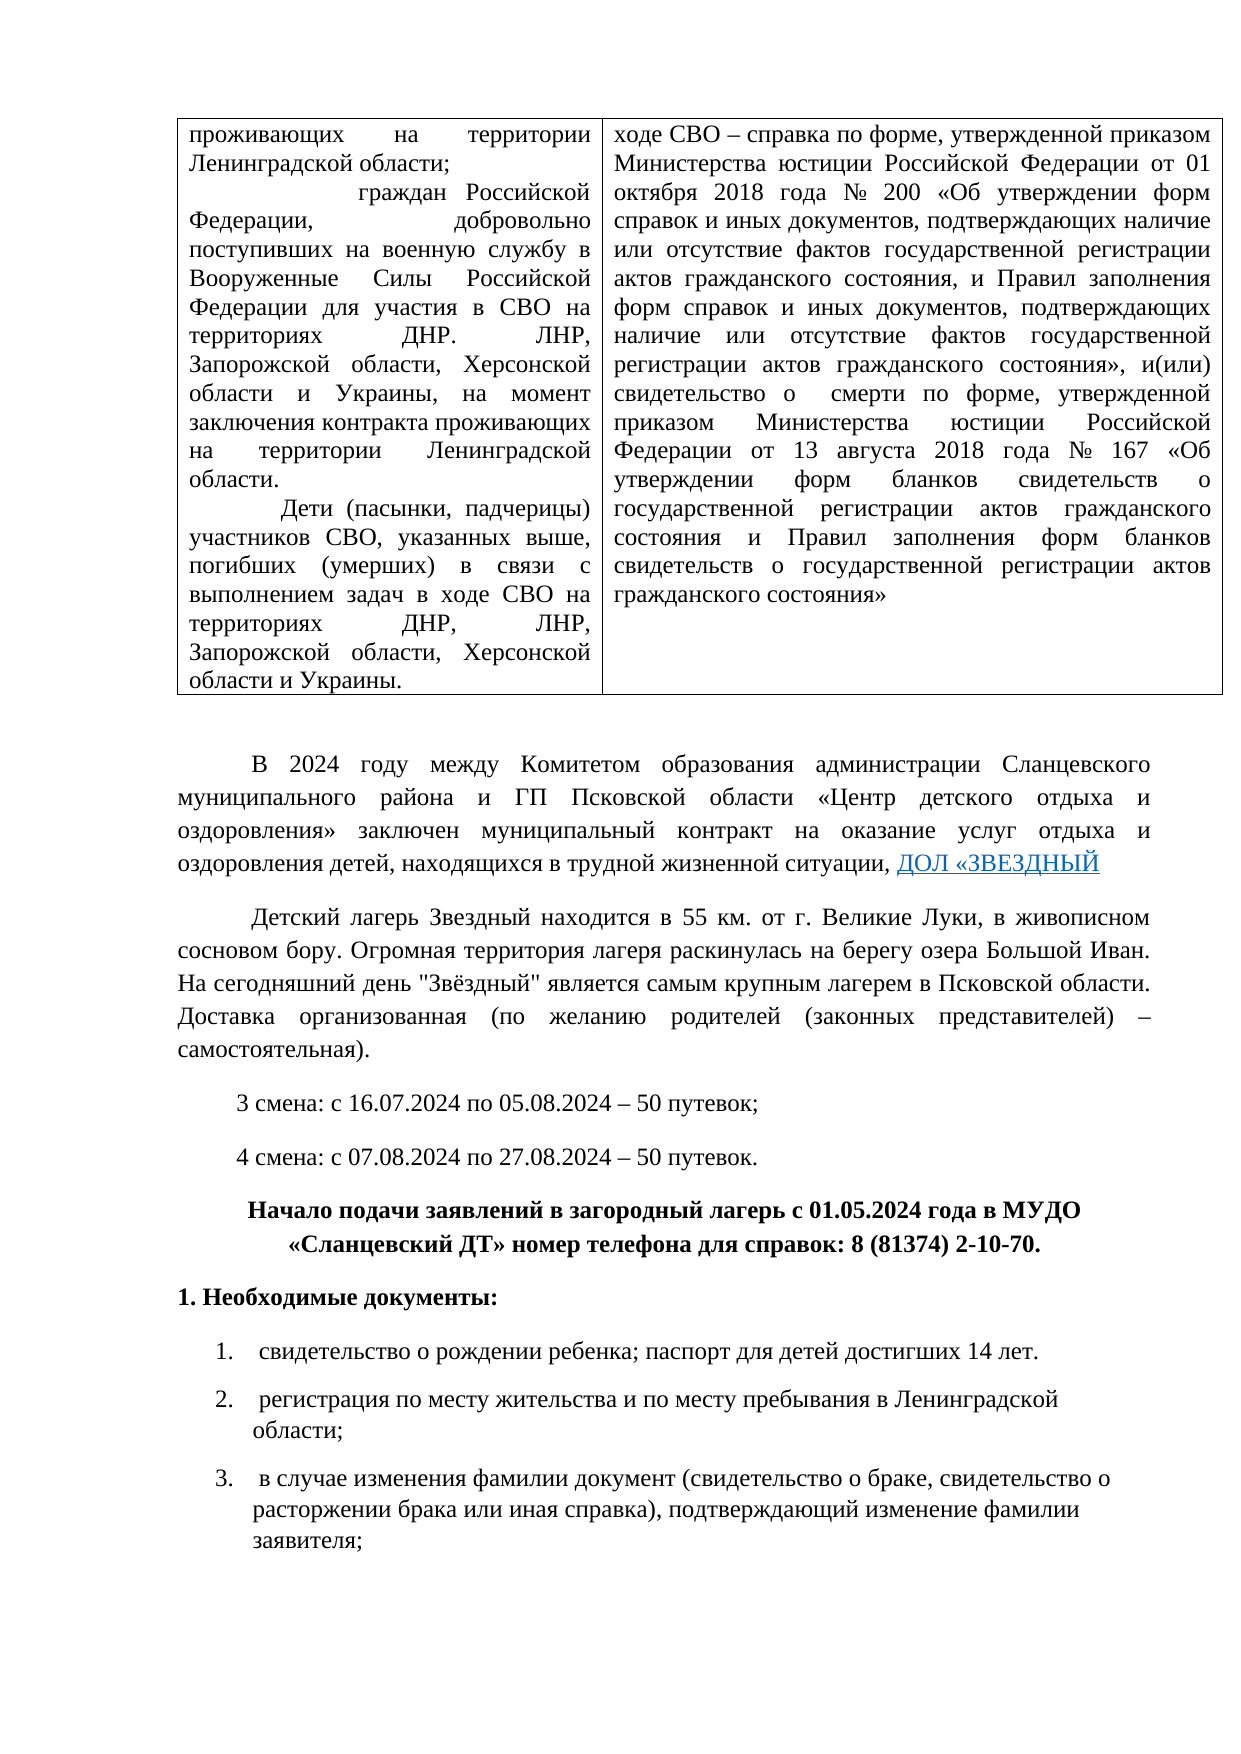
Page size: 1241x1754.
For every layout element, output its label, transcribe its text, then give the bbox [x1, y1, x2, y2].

text 1. Необходимые документы: [177, 1282, 1152, 1311]
text 3 смена: с 16.07.2024 по 05.08.2024 – 50 путевок; [177, 1088, 1152, 1117]
text Начало подачи заявлений в загородный лагерь с 01.05.2024 года в МУДО «Сланцевский ДТ» номер телефона для справок: 8 (81374) 2-10-70. [177, 1196, 1152, 1257]
list регистрация по месту жительства и по месту пребывания в Ленинградской области; [215, 1384, 1152, 1444]
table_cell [603, 119, 1222, 694]
list свидетельство о рождении ребенка; паспорт для детей достигших 14 лет. [215, 1336, 1152, 1365]
text 4 смена: с 07.08.2024 по 27.08.2024 – 50 путевок. [177, 1142, 1152, 1171]
list в случае изменения фамилии документ (свидетельство о браке, свидетельство о расторжении брака или иная справка), подтверждающий изменение фамилии заявителя; [215, 1463, 1152, 1554]
text В 2024 году между Комитетом образования администрации Сланцевского муниципального района и ГП Псковской области «Центр детского отдыха и оздоровления» заключен муниципальный контракт на оказание услуг отдыха и оздоровления детей, находящихся в трудной жизненной ситуации, ДОЛ «ЗВЕЗДНЫЙ [177, 749, 1152, 877]
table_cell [178, 119, 602, 694]
text Детский лагерь Звездный находится в 55 км. от г. Великие Луки, в живописном сосновом бору. Огромная территория лагеря раскинулась на берегу озера Большой Иван. На сегодняшний день "Звёздный" является самым крупным лагерем в Псковской области. Доставка организованная (по желанию родителей (законных представителей) – самостоятельная). [177, 902, 1152, 1063]
